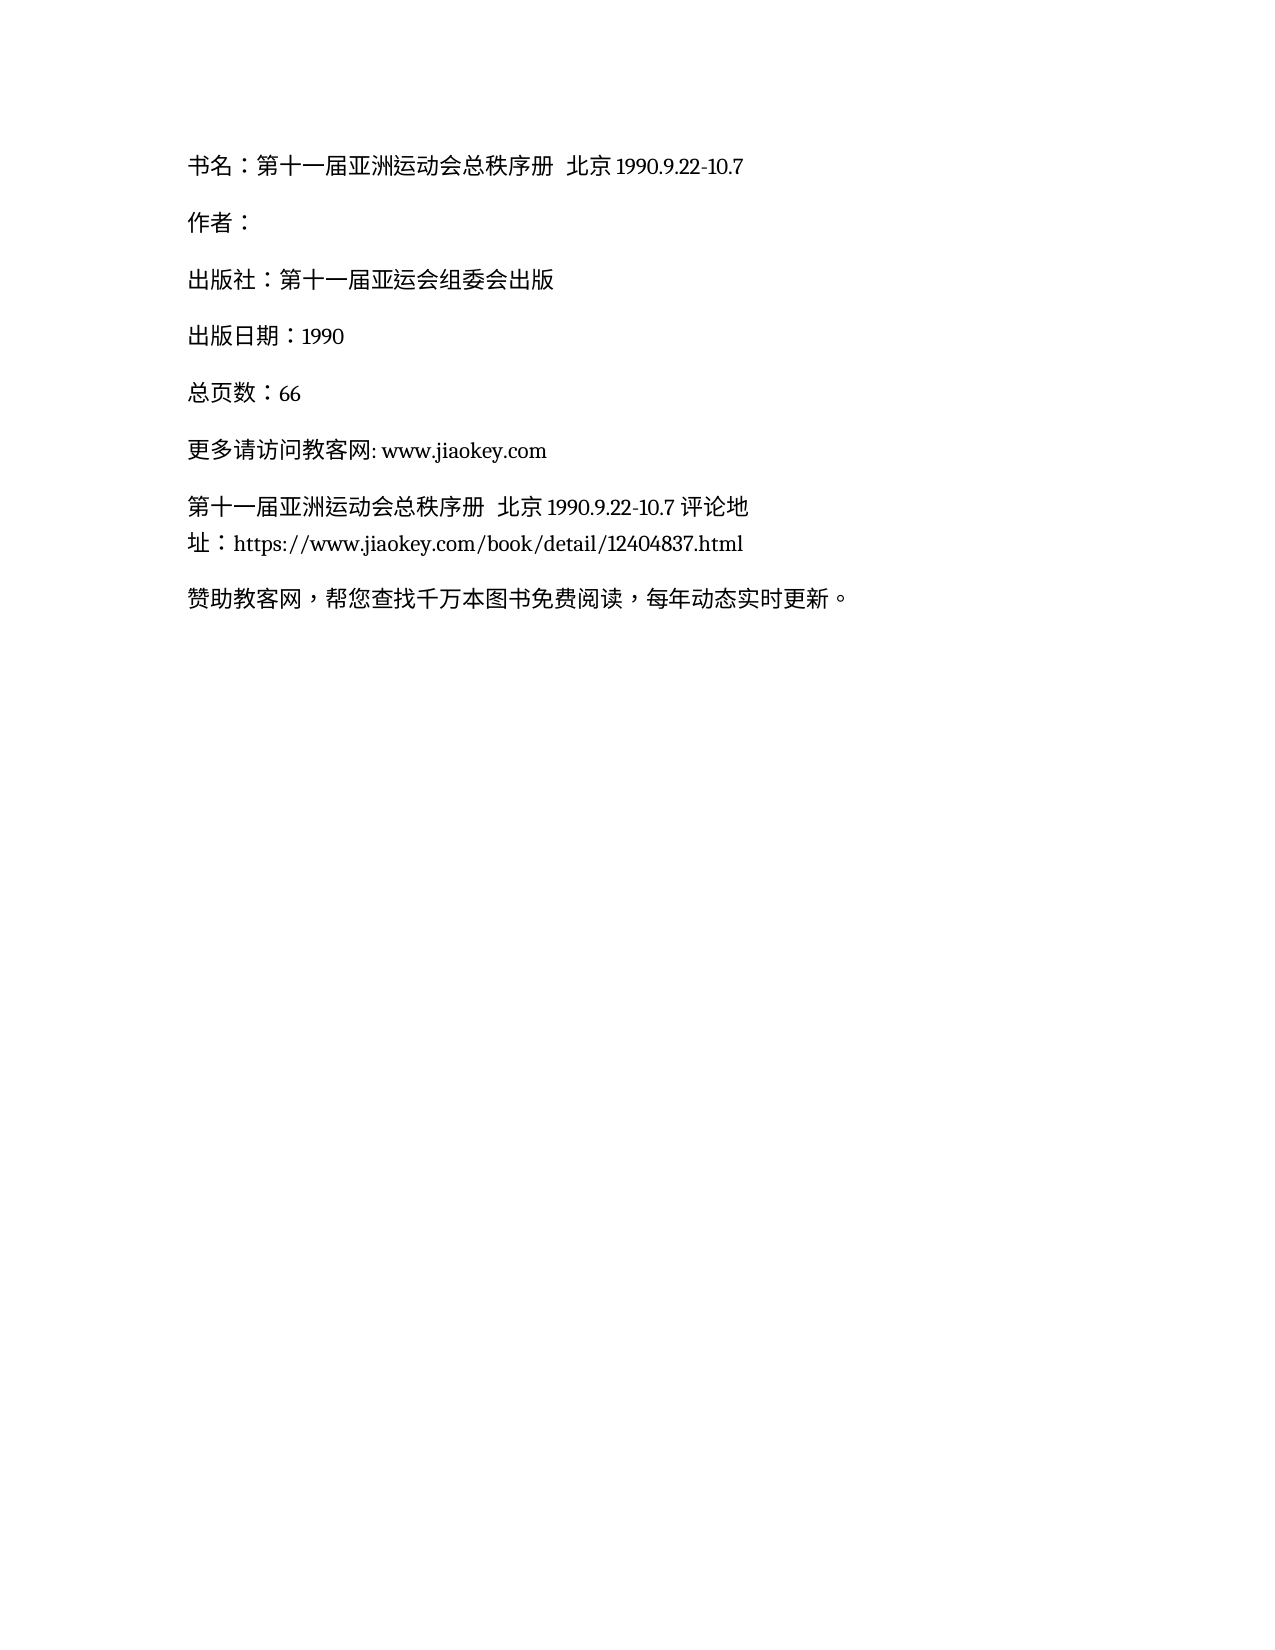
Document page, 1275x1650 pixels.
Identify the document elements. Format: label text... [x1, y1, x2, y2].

text 总页数：66 [187, 377, 1087, 408]
text 第十一届亚洲运动会总秩序册 北京1990.9.22-10.7 评论地址：https://www.jiaokey.com/book/detail/12404837.html [187, 491, 1087, 558]
text 书名：第十一届亚洲运动会总秩序册 北京1990.9.22-10.7 [187, 150, 1087, 181]
text 出版日期：1990 [187, 320, 1087, 352]
text 出版社：第十一届亚运会组委会出版 [187, 263, 1087, 295]
text 更多请访问教客网: www.jiaokey.com [187, 434, 1087, 465]
text 作者： [187, 207, 1087, 238]
text 赞助教客网，帮您查找千万本图书免费阅读，每年动态实时更新。 [187, 583, 1087, 614]
